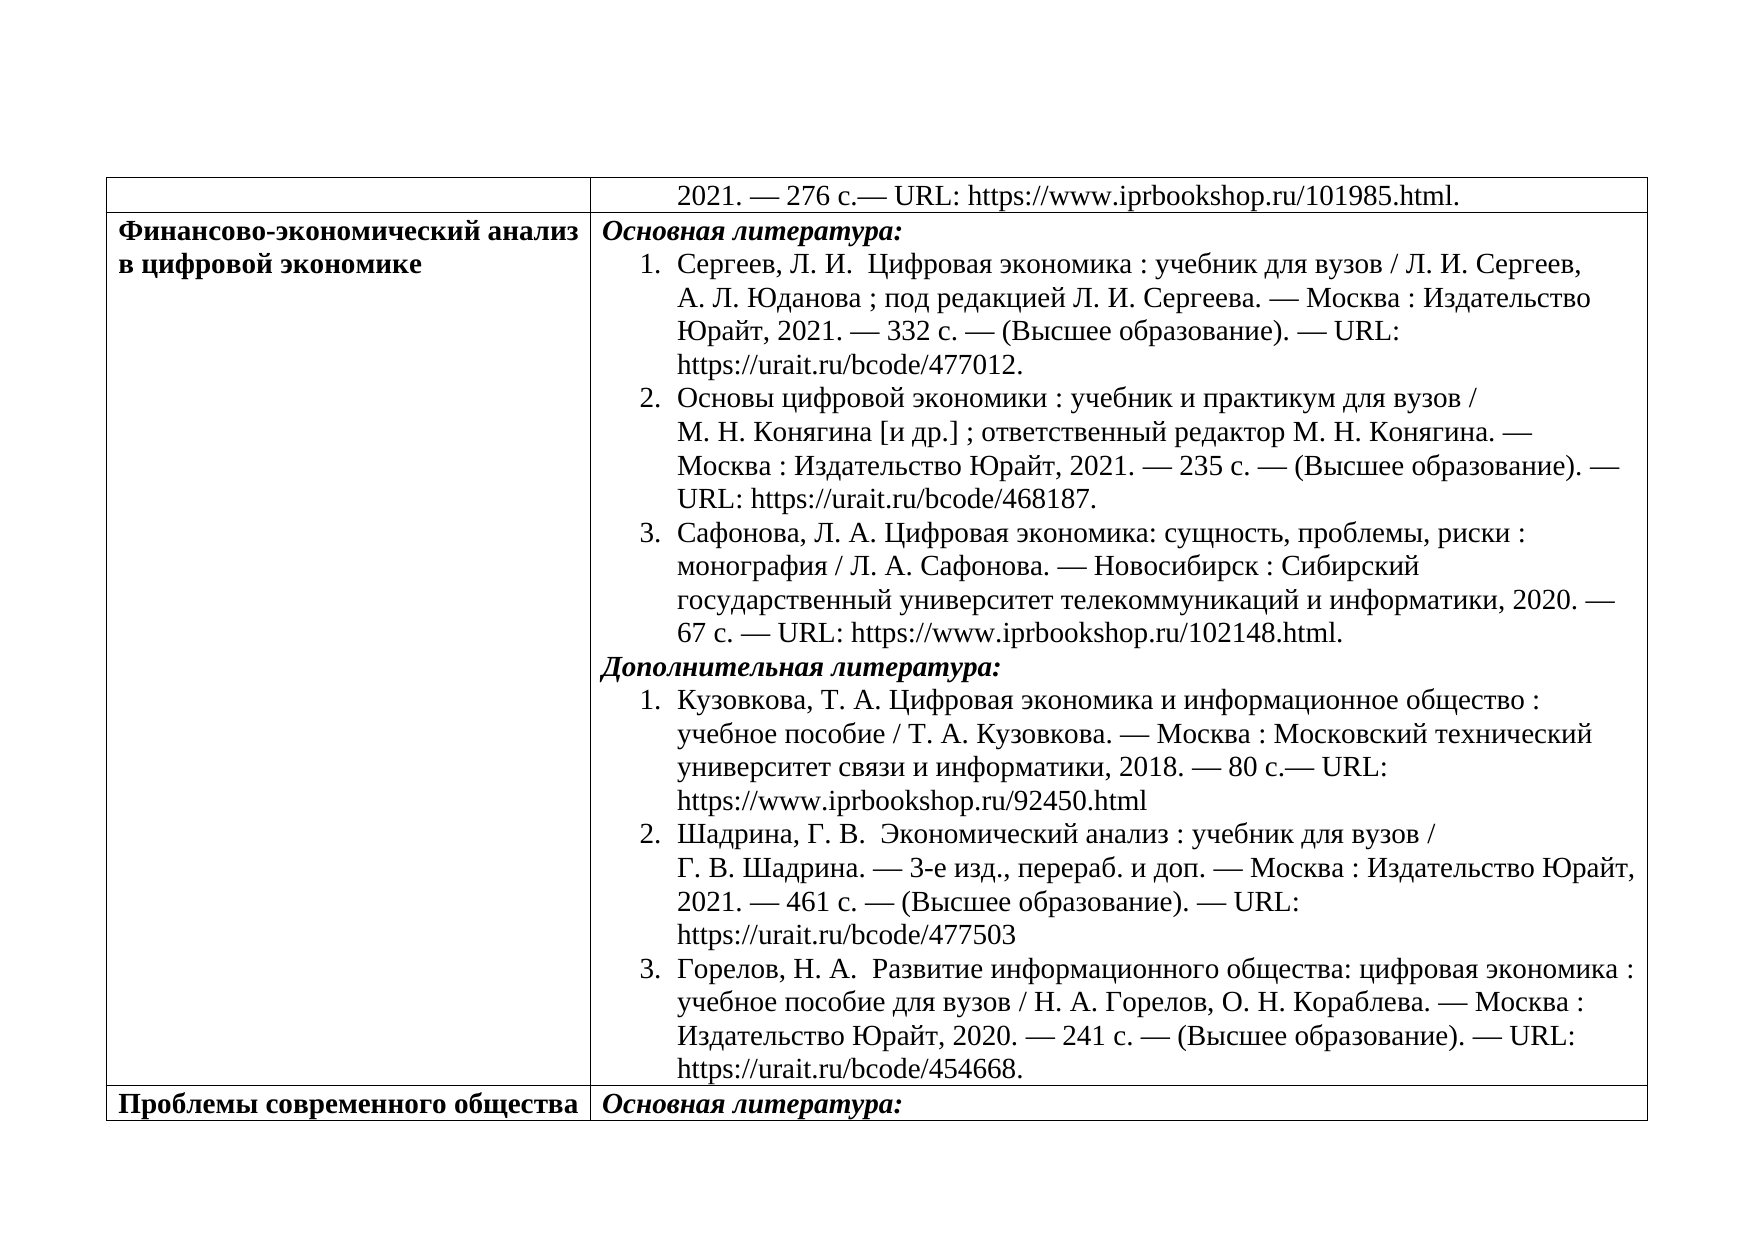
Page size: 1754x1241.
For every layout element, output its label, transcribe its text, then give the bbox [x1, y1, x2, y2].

table_cell Основная литература: Сергеев, Л. И. Цифровая экономика : учебник для вузов / Л. И. Сергеев, А. Л. Юданова ; под редакцией Л. И. Сергеева. — Москва : Издательство Юрайт, 2021. — 332 с. — (Высшее образование). — URL: https://urait.ru/bcode/477012. Основы цифровой экономики : учебник и практикум для вузов / М. Н. Конягина [и др.] ; ответственный редактор М. Н. Конягина. — Москва : Издательство Юрайт, 2021. — 235 с. — (Высшее образование). — URL: https://urait.ru/bcode/468187. Сафонова, Л. А. Цифровая экономика: сущность, проблемы, риски : монография / Л. А. Сафонова. — Новосибирск : Сибирский государственный университет телекоммуникаций и информатики, 2020. — 67 c. — URL: https://www.iprbookshop.ru/102148.html. Дополнительная литература: Кузовкова, Т. А. Цифровая экономика и информационное общество : учебное пособие / Т. А. Кузовкова. — Москва : Московский технический университет связи и информатики, 2018. — 80 c.— URL: https://www.iprbookshop.ru/92450.html Шадрина, Г. В. Экономический анализ : учебник для вузов / Г. В. Шадрина. — 3-е изд., перераб. и доп. — Москва : Издательство Юрайт, 2021. — 461 с. — (Высшее образование). — URL: https://urait.ru/bcode/477503 Горелов, Н. А. Развитие информационного общества: цифровая экономика : учебное пособие для вузов / Н. А. Горелов, О. Н. Кораблева. — Москва : Издательство Юрайт, 2020. — 241 с. — (Высшее образование). — URL: https://urait.ru/bcode/454668. [591, 213, 1647, 1085]
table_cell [591, 1086, 1647, 1119]
table_cell Финансово-экономический анализ в цифровой экономике [107, 213, 590, 1085]
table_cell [107, 1086, 590, 1119]
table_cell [107, 178, 590, 212]
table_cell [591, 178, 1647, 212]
